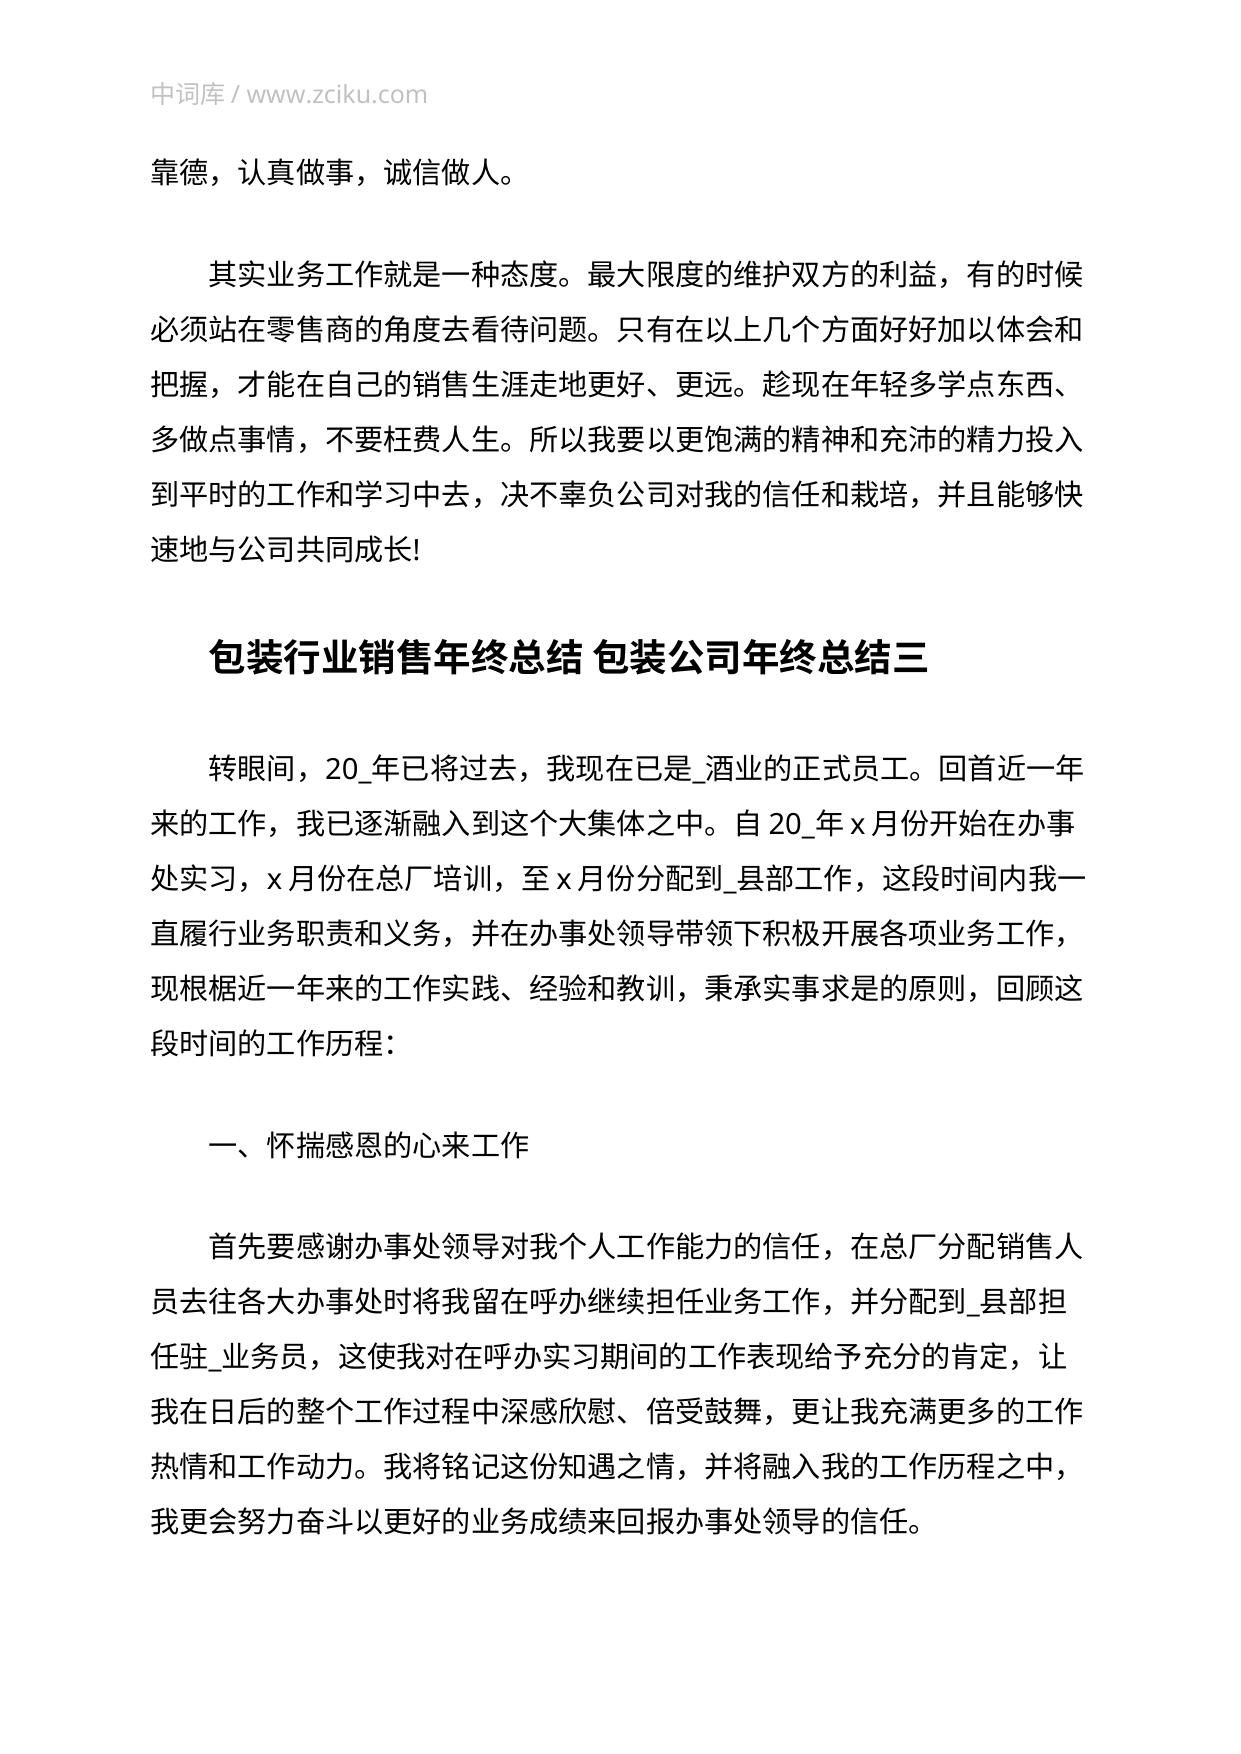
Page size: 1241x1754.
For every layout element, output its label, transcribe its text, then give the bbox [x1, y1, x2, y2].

text 其实业务工作就是一种态度。最大限度的维护双方的利益，有的时候必须站在零售商的角度去看待问题。只有在以上几个方面好好加以体会和把握，才能在自己的销售生涯走地更好、更远。趁现在年轻多学点东西、多做点事情，不要枉费人生。所以我要以更饱满的精神和充沛的精力投入到平时的工作和学习中去，决不辜负公司对我的信任和栽培，并且能够快速地与公司共同成长! [150, 252, 1090, 569]
text 包装行业销售年终总结 包装公司年终总结三 [150, 628, 1090, 682]
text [150, 150, 1090, 192]
text 首先要感谢办事处领导对我个人工作能力的信任，在总厂分配销售人员去往各大办事处时将我留在呼办继续担任业务工作，并分配到_县部担任驻_业务员，这使我对在呼办实习期间的工作表现给予充分的肯定，让我在日后的整个工作过程中深感欣慰、倍受鼓舞，更让我充满更多的工作热情和工作动力。我将铭记这份知遇之情，并将融入我的工作历程之中，我更会努力奋斗以更好的业务成绩来回报办事处领导的信任。 [150, 1224, 1090, 1541]
text 转眼间，20_年已将过去，我现在已是_酒业的正式员工。回首近一年来的工作，我已逐渐融入到这个大集体之中。自20_年x月份开始在办事处实习，x月份在总厂培训，至x月份分配到_县部工作，这段时间内我一直履行业务职责和义务，并在办事处领导带领下积极开展各项业务工作，现根椐近一年来的工作实践、经验和教训，秉承实事求是的原则，回顾这段时间的工作历程： [150, 746, 1090, 1063]
text 一、怀揣感恩的心来工作 [150, 1122, 1090, 1164]
